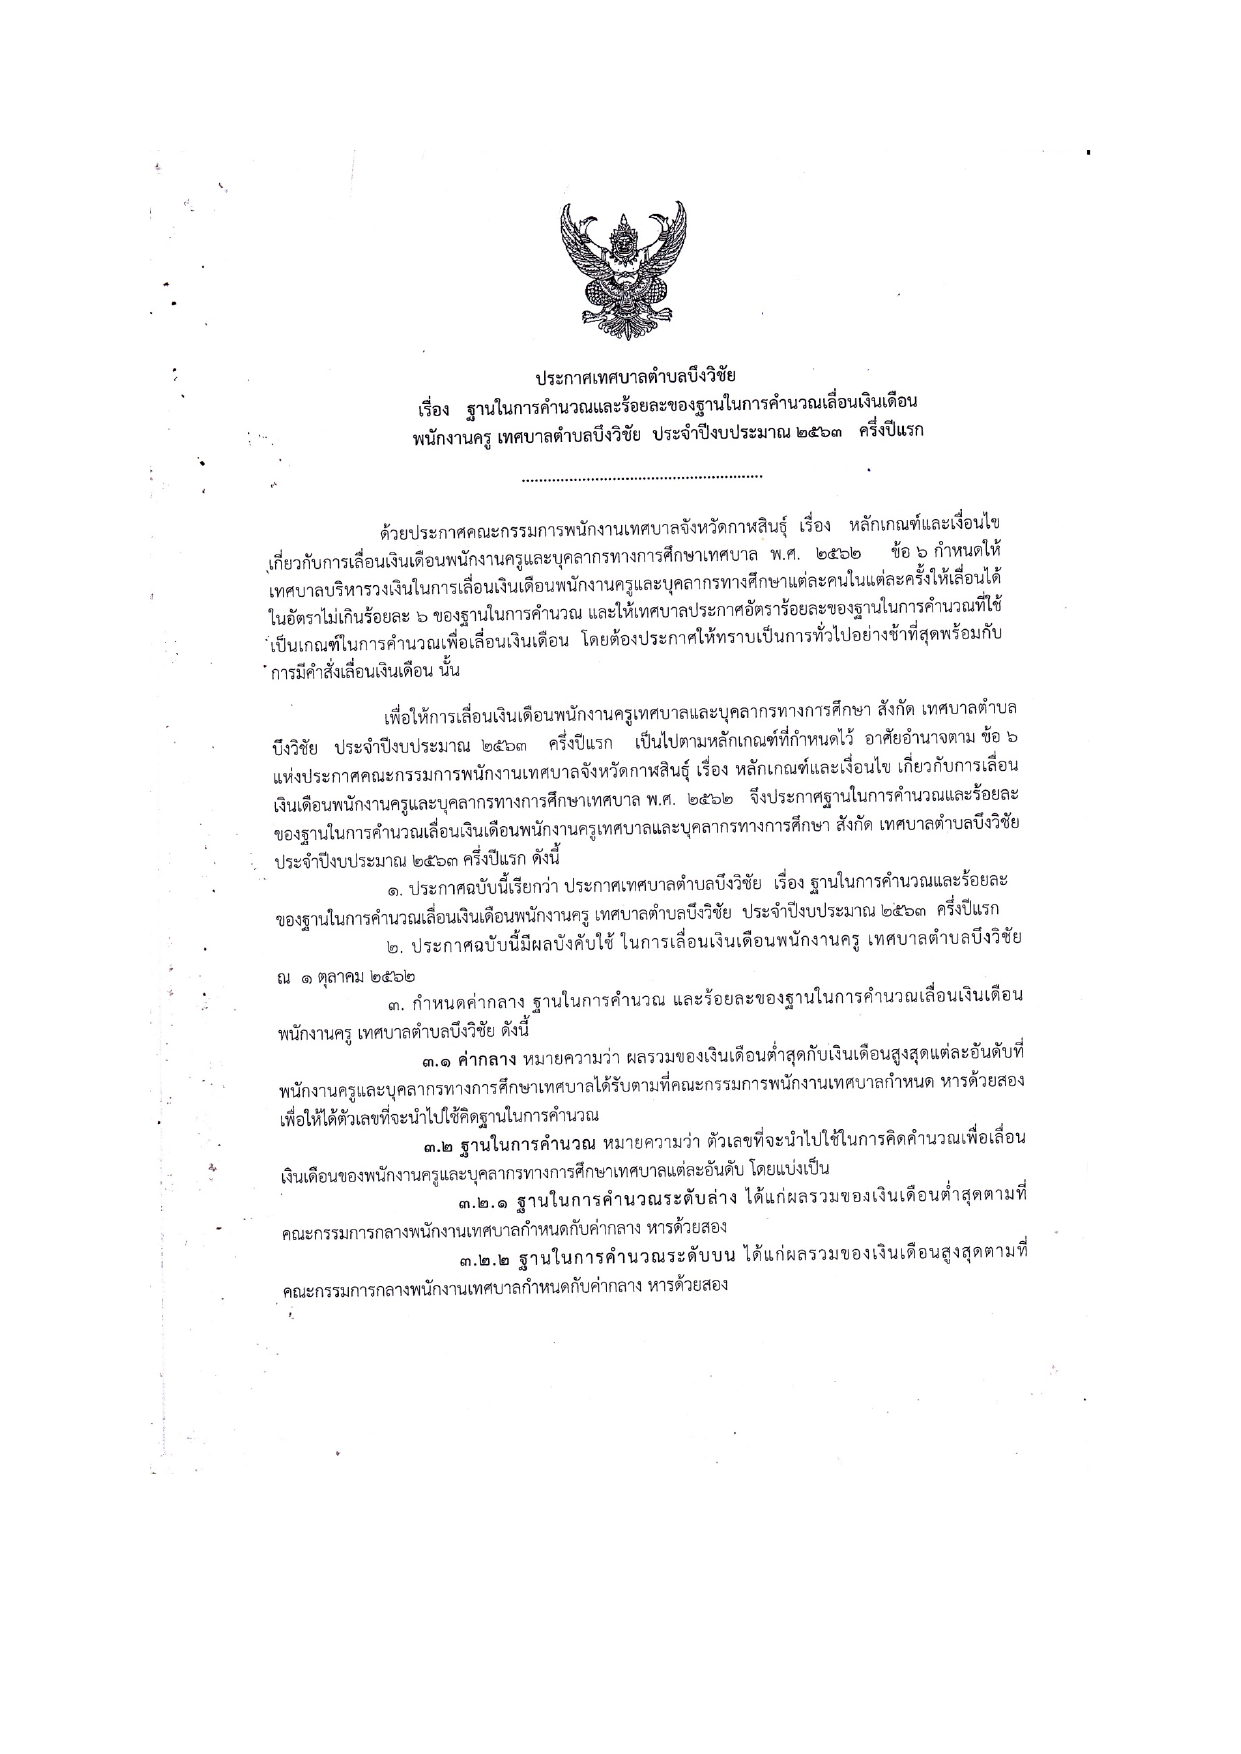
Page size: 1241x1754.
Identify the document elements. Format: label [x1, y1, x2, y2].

picture [150, 150, 1091, 1474]
